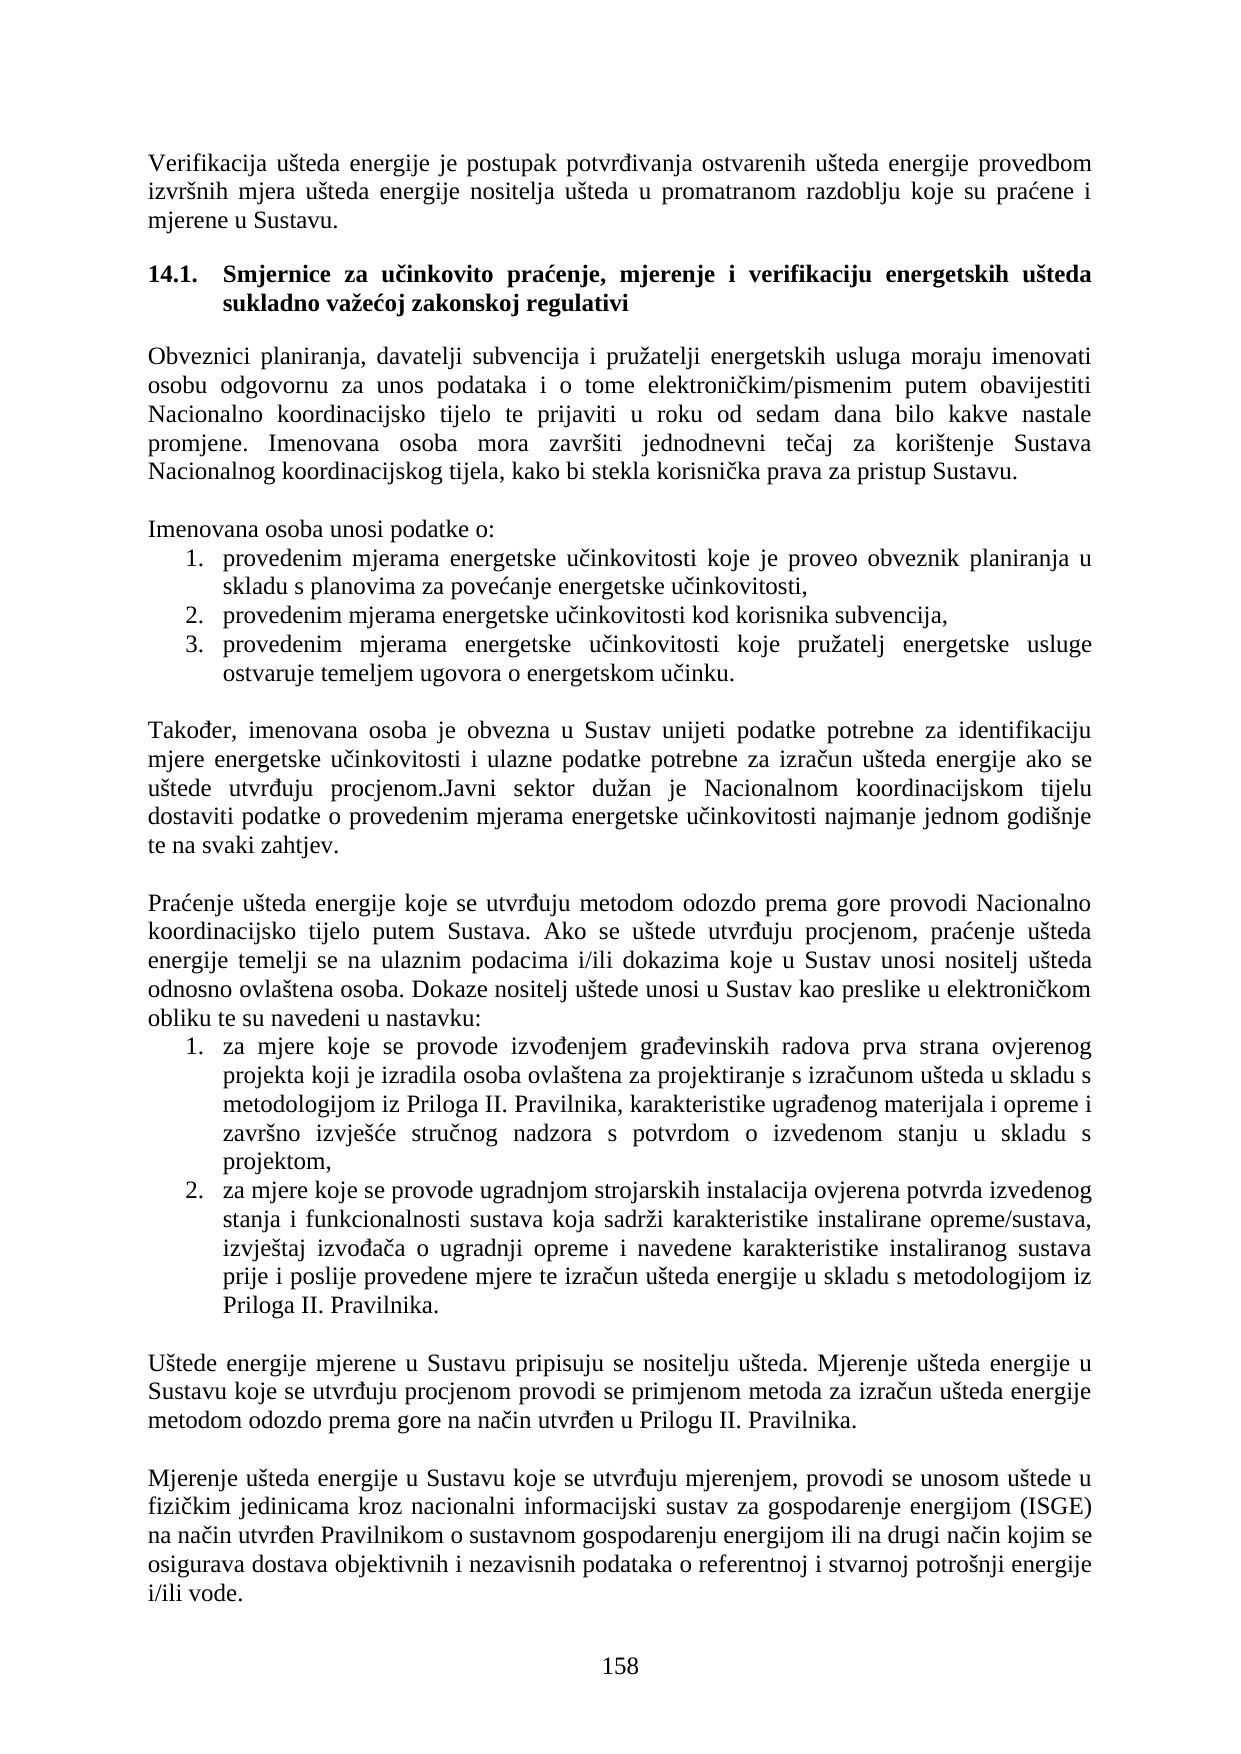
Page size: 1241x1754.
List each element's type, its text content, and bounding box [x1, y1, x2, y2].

list provedenim mjerama energetske učinkovitosti koje pružatelj energetske usluge ostvaruje temeljem ugovora o energetskom učinku. [185, 629, 1093, 686]
text Mjerenje ušteda energije u Sustavu koje se utvrđuju mjerenjem, provodi se unosom uštede u fizičkim jedinicama kroz nacionalni informacijski sustav za gospodarenje energijom (ISGE) na način utvrđen Pravilnikom o sustavnom gospodarenju energijom ili na drugi način kojim se osigurava dostava objektivnih i nezavisnih podataka o referentnoj i stvarnoj potrošnji energije i/ili vode. [148, 1463, 1093, 1606]
text Uštede energije mjerene u Sustavu pripisuju se nositelju ušteda. Mjerenje ušteda energije u Sustavu koje se utvrđuju procjenom provodi se primjenom metoda za izračun ušteda energije metodom odozdo prema gore na način utvrđen u Prilogu II. Pravilnika. [148, 1348, 1093, 1434]
text Praćenje ušteda energije koje se utvrđuju metodom odozdo prema gore provodi Nacionalno koordinacijsko tijelo putem Sustava. Ako se uštede utvrđuju procjenom, praćenje ušteda energije temelji se na ulaznim podacima i/ili dokazima koje u Sustav unosi nositelj ušteda odnosno ovlaštena osoba. Dokaze nositelj uštede unosi u Sustav kao preslike u elektroničkom obliku te su navedeni u nastavku: [148, 888, 1093, 1031]
subtitle Smjernice za učinkovito praćenje, mjerenje i verifikaciju energetskih ušteda sukladno važećoj zakonskoj regulativi [148, 259, 1093, 316]
text Obveznici planiranja, davatelji subvencija i pružatelji energetskih usluga moraju imenovati osobu odgovornu za unos podataka i o tome elektroničkim/pismenim putem obavijestiti Nacionalno koordinacijsko tijelo te prijaviti u roku od sedam dana bilo kakve nastale promjene. Imenovana osoba mora završiti jednodnevni tečaj za korištenje Sustava Nacionalnog koordinacijskog tijela, kako bi stekla korisnička prava za pristup Sustavu. [148, 341, 1093, 485]
text Imenovana osoba unosi podatke o: [148, 514, 1093, 543]
text Verifikacija ušteda energije je postupak potvrđivanja ostvarenih ušteda energije provedbom izvršnih mjera ušteda energije nositelja ušteda u promatranom razdoblju koje su praćene i mjerene u Sustavu. [148, 148, 1093, 234]
list za mjere koje se provode ugradnjom strojarskih instalacija ovjerena potvrda izvedenog stanja i funkcionalnosti sustava koja sadrži karakteristike instalirane opreme/sustava, izvještaj izvođača o ugradnji opreme i navedene karakteristike instaliranog sustava prije i poslije provedene mjere te izračun ušteda energije u skladu s metodologijom iz Priloga II. Pravilnika. [185, 1175, 1093, 1319]
list provedenim mjerama energetske učinkovitosti kod korisnika subvencija, [185, 600, 1093, 629]
text Također, imenovana osoba je obvezna u Sustav unijeti podatke potrebne za identifikaciju mjere energetske učinkovitosti i ulazne podatke potrebne za izračun ušteda energije ako se uštede utvrđuju procjenom.Javni sektor dužan je Nacionalnom koordinacijskom tijelu dostaviti podatke o provedenim mjerama energetske učinkovitosti najmanje jednom godišnje te na svaki zahtjev. [148, 715, 1093, 859]
list provedenim mjerama energetske učinkovitosti koje je proveo obveznik planiranja u skladu s planovima za povećanje energetske učinkovitosti, [185, 543, 1093, 600]
list za mjere koje se provode izvođenjem građevinskih radova prva strana ovjerenog projekta koji je izradila osoba ovlaštena za projektiranje s izračunom ušteda u skladu s metodologijom iz Priloga II. Pravilnika, karakteristike ugrađenog materijala i opreme i završno izvješće stručnog nadzora s potvrdom o izvedenom stanju u skladu s projektom, [185, 1031, 1093, 1175]
